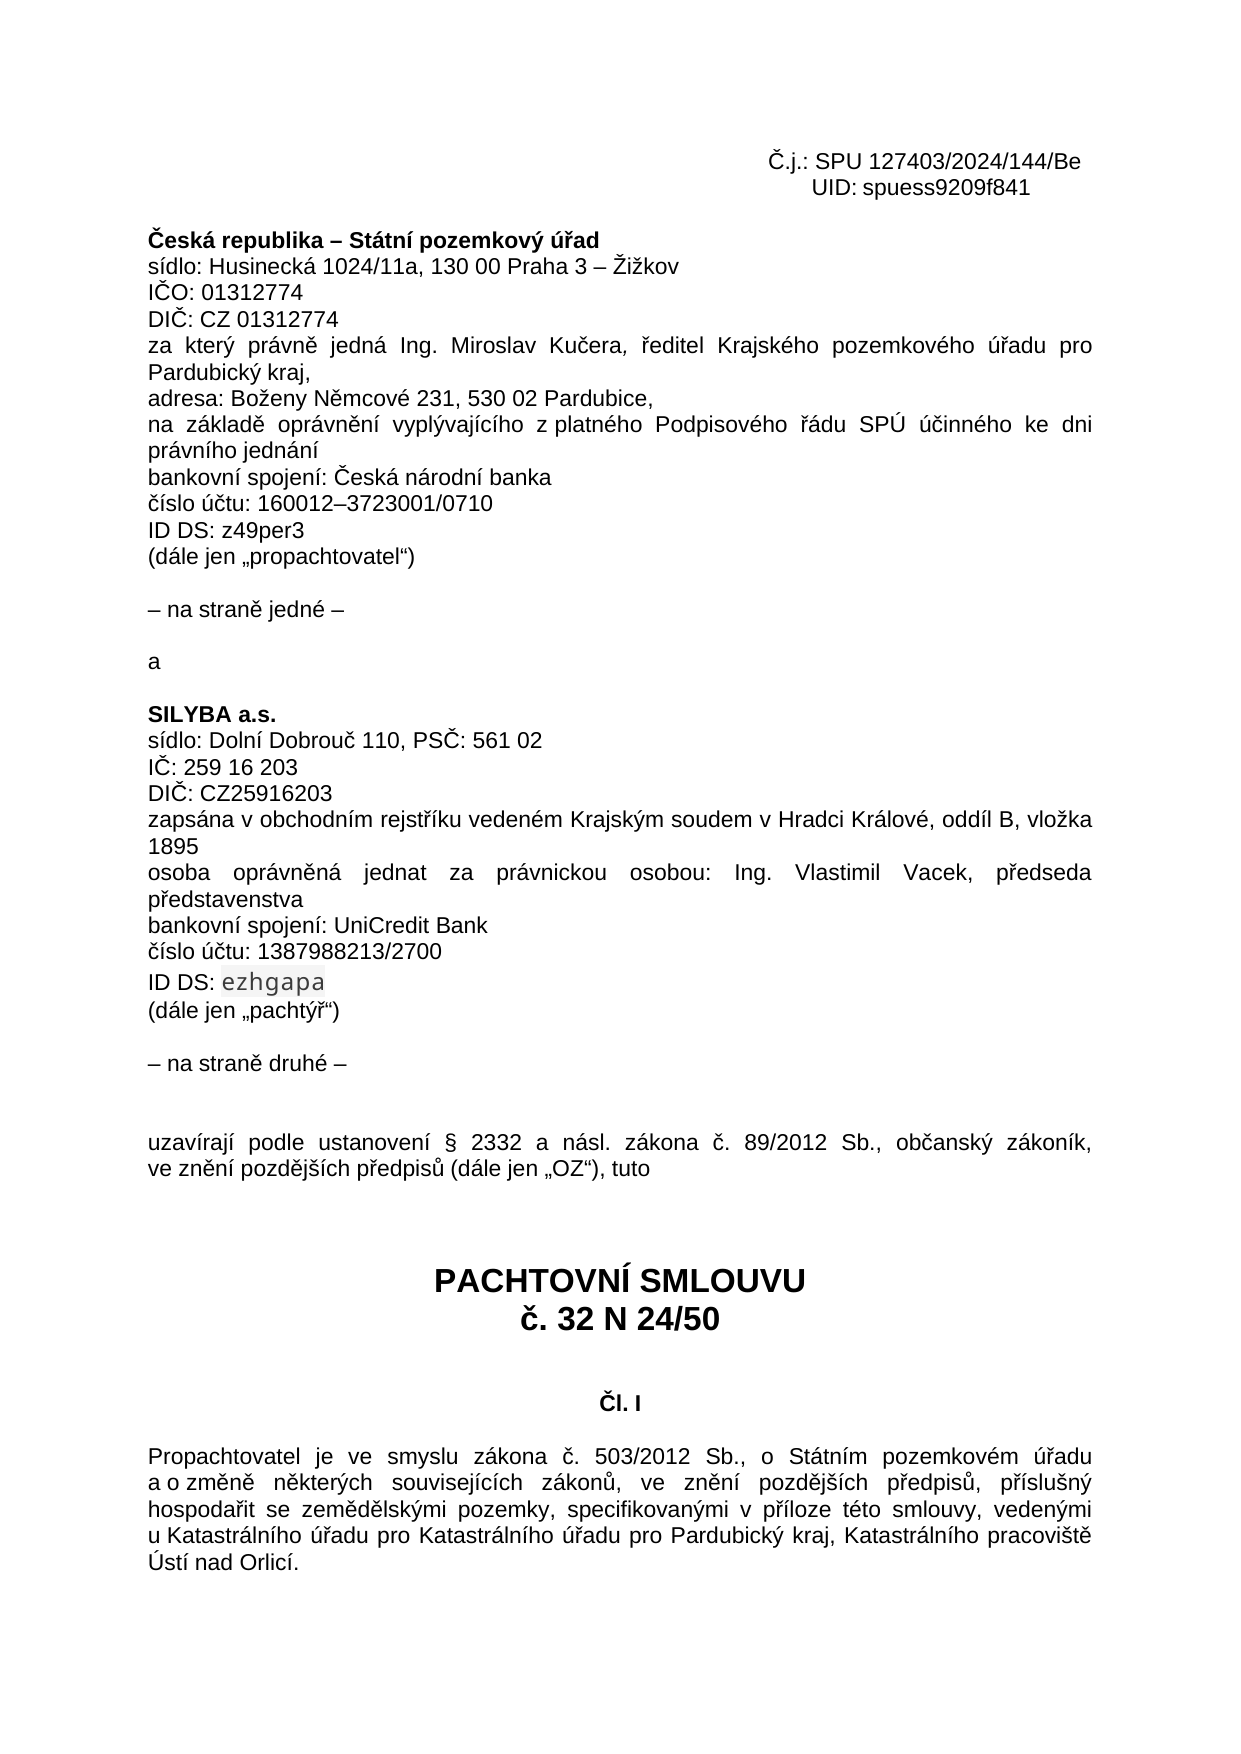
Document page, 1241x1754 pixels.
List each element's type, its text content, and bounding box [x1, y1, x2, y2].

text sídlo: Husinecká 1024/11a, 130 00 Praha 3 – Žižkov [148, 253, 1093, 279]
text č. 32 N 24/50 [148, 1299, 1093, 1338]
text SILYBA a.s. [148, 701, 1093, 727]
text ID DS: ezhgapa [148, 964, 1093, 997]
text číslo účtu: 1387988213/2700 [148, 938, 1093, 964]
text Čl. I [148, 1390, 1093, 1417]
text adresa: Boženy Němcové 231, 530 02 Pardubice, [148, 385, 1093, 411]
text uzavírají podle ustanovení § 2332 a násl. zákona č. 89/2012 Sb., občanský zákoník, ve znění pozdějších předpisů (dále jen „OZ“), tuto [148, 1129, 1093, 1182]
text DIČ: CZ 01312774 [148, 306, 1093, 332]
text Propachtovatel je ve smyslu zákona č. 503/2012 Sb., o Státním pozemkovém úřadu a o změně některých souvisejících zákonů, ve znění pozdějších předpisů, příslušný hospodařit se zemědělskými pozemky, specifikovanými v příloze této smlouvy, vedenými u Katastrálního úřadu pro Katastrálního úřadu pro Pardubický kraj, Katastrálního pracoviště Ústí nad Orlicí. [148, 1443, 1093, 1575]
text číslo účtu: 160012–3723001/0710 [148, 490, 1093, 517]
text bankovní spojení: Česká národní banka [148, 464, 1093, 490]
text sídlo: Dolní Dobrouč 110, PSČ: 561 02 [148, 727, 1093, 754]
text zapsána v obchodním rejstříku vedeném Krajským soudem v Hradci Králové, oddíl B, vložka 1895 [148, 806, 1093, 859]
text (dále jen „pachtýř“) [148, 997, 1093, 1023]
text – na straně jedné – [148, 596, 1093, 622]
text na základě oprávnění vyplývajícího z platného Podpisového řádu SPÚ účinného ke dni právního jednání [148, 411, 1093, 464]
text IČO: 01312774 [148, 279, 1093, 306]
text bankovní spojení: UniCredit Bank [148, 912, 1093, 938]
text ID DS: z49per3 [148, 517, 1093, 543]
text Č.j.: SPU 127403/2024/144/Be UID: spuess9209f841 [148, 148, 1093, 200]
text (dále jen „propachtovatel“) [148, 543, 1093, 569]
text za který právně jedná Ing. Miroslav Kučera, ředitel Krajského pozemkového úřadu pro Pardubický kraj, [148, 332, 1093, 385]
text Česká republika – Státní pozemkový úřad [148, 227, 1093, 253]
subtitle PACHTOVNÍ SMLOUVU [148, 1261, 1093, 1299]
text a [148, 622, 1093, 675]
text IČ: 259 16 203 [148, 754, 1093, 780]
text DIČ: CZ25916203 [148, 780, 1093, 806]
text – na straně druhé – [148, 1050, 1093, 1076]
text osoba oprávněná jednat za právnickou osobou: Ing. Vlastimil Vacek, předseda představenstva [148, 859, 1093, 912]
